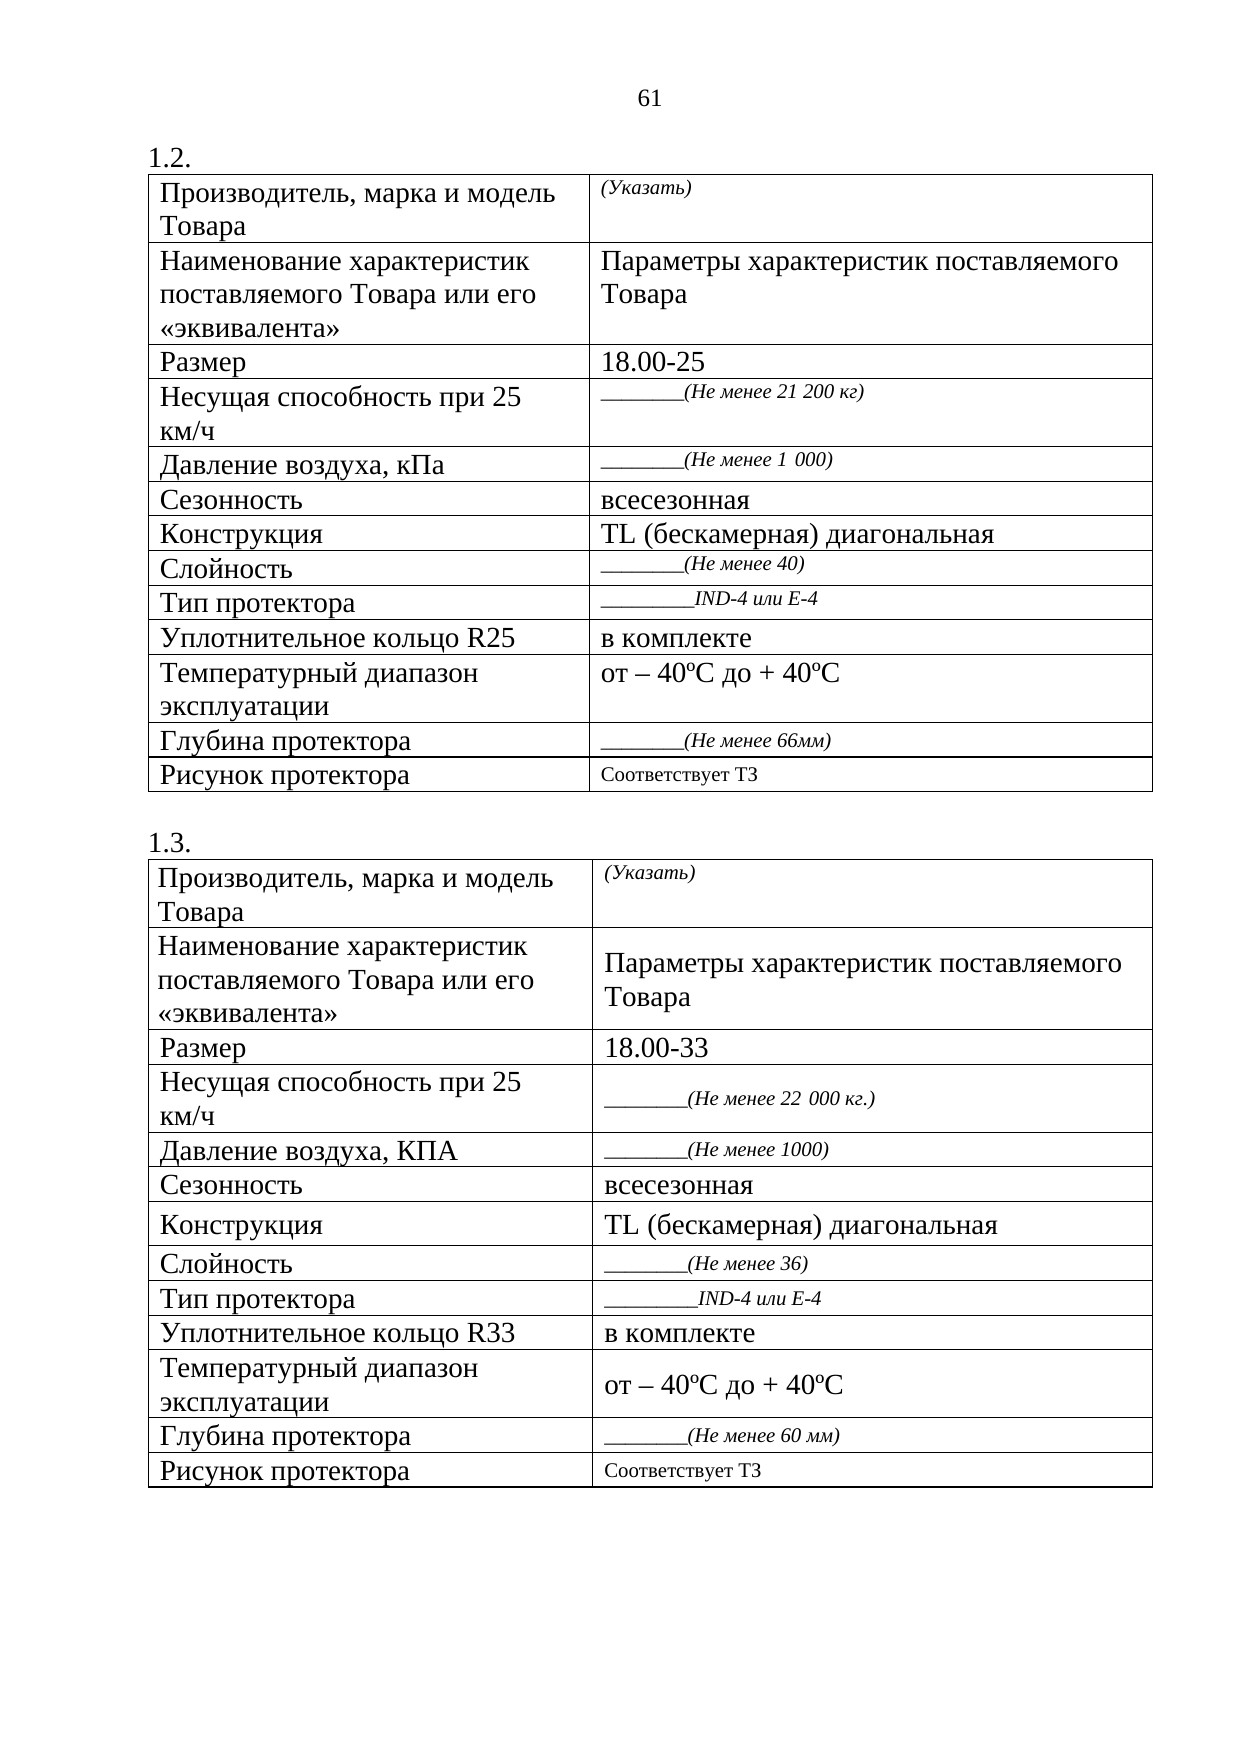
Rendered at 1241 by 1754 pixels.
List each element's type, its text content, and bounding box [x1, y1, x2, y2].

table_cell ________(Не менее 66мм) [590, 723, 1152, 756]
table_cell Тип протектора [149, 1281, 592, 1314]
table_cell всесезонная [590, 482, 1152, 515]
table_cell Параметры характеристик поставляемого Товара [590, 243, 1152, 343]
table_cell Глубина протектора [149, 723, 589, 756]
table_cell от – 40ºС до + 40ºС [590, 655, 1152, 722]
table_cell Размер [149, 345, 589, 378]
table_header Производитель, марка и модель Товара [149, 860, 592, 927]
table_cell всесезонная [593, 1167, 1152, 1201]
table_header Производитель, марка и модель Товара [149, 175, 589, 242]
table_header (Указать) [590, 175, 1152, 242]
table_cell Температурный диапазон эксплуатации [149, 1350, 592, 1417]
table_cell 18.00-25 [590, 345, 1152, 378]
table_cell ________(Не менее 1000) [593, 1133, 1152, 1166]
table_cell Сезонность [149, 482, 589, 515]
table_header (Указать) [593, 860, 1152, 927]
table_cell _________IND-4 или Е-4 [593, 1281, 1152, 1314]
table_cell ________(Не менее 40) [590, 551, 1152, 584]
table_cell Давление воздуха, КПА [149, 1133, 592, 1166]
table_cell в комплекте [593, 1316, 1152, 1349]
table_cell Уплотнительное кольцо R25 [149, 620, 589, 654]
table_cell Давление воздуха, кПа [149, 447, 589, 481]
table_cell Конструкция [149, 516, 589, 550]
table_cell от – 40ºС до + 40ºС [593, 1350, 1152, 1417]
table_cell TL (бескамерная) диагональная [590, 516, 1152, 550]
text 1.3. [148, 826, 1152, 859]
table_cell 18.00-33 [593, 1030, 1152, 1063]
table_cell Параметры характеристик поставляемого Товара [593, 928, 1152, 1029]
table_cell Размер [149, 1030, 592, 1063]
table_cell Уплотнительное кольцо R33 [149, 1316, 592, 1349]
table_cell Температурный диапазон эксплуатации [149, 655, 589, 722]
table_cell Слойность [149, 551, 589, 584]
table_cell TL (бескамерная) диагональная [593, 1202, 1152, 1245]
table_cell ________(Не менее 1 000) [590, 447, 1152, 481]
table_cell ________(Не менее 60 мм) [593, 1418, 1152, 1452]
table_cell Наименование характеристик поставляемого Товара или его «эквивалента» [149, 243, 589, 343]
table_cell _________IND-4 или Е-4 [590, 586, 1152, 619]
table_cell ________(Не менее 22 000 кг.) [593, 1065, 1152, 1132]
table_cell Соответствует ТЗ [593, 1453, 1152, 1486]
table_cell ________(Не менее 21 200 кг) [590, 379, 1152, 446]
table_cell в комплекте [590, 620, 1152, 654]
text 1.2. [148, 140, 1152, 174]
table_cell Глубина протектора [149, 1418, 592, 1452]
table_cell Рисунок протектора [149, 1453, 592, 1486]
table_cell Рисунок протектора [149, 758, 589, 791]
table_cell Тип протектора [149, 586, 589, 619]
table_cell Соответствует ТЗ [590, 758, 1152, 791]
table_cell Несущая способность при 25 км/ч [149, 1065, 592, 1132]
table_cell Наименование характеристик поставляемого Товара или его «эквивалента» [149, 928, 592, 1029]
table_cell Несущая способность при 25 км/ч [149, 379, 589, 446]
table_cell Конструкция [149, 1202, 592, 1245]
table_cell ________(Не менее 36) [593, 1246, 1152, 1280]
table_cell Сезонность [149, 1167, 592, 1201]
table_cell Слойность [149, 1246, 592, 1280]
